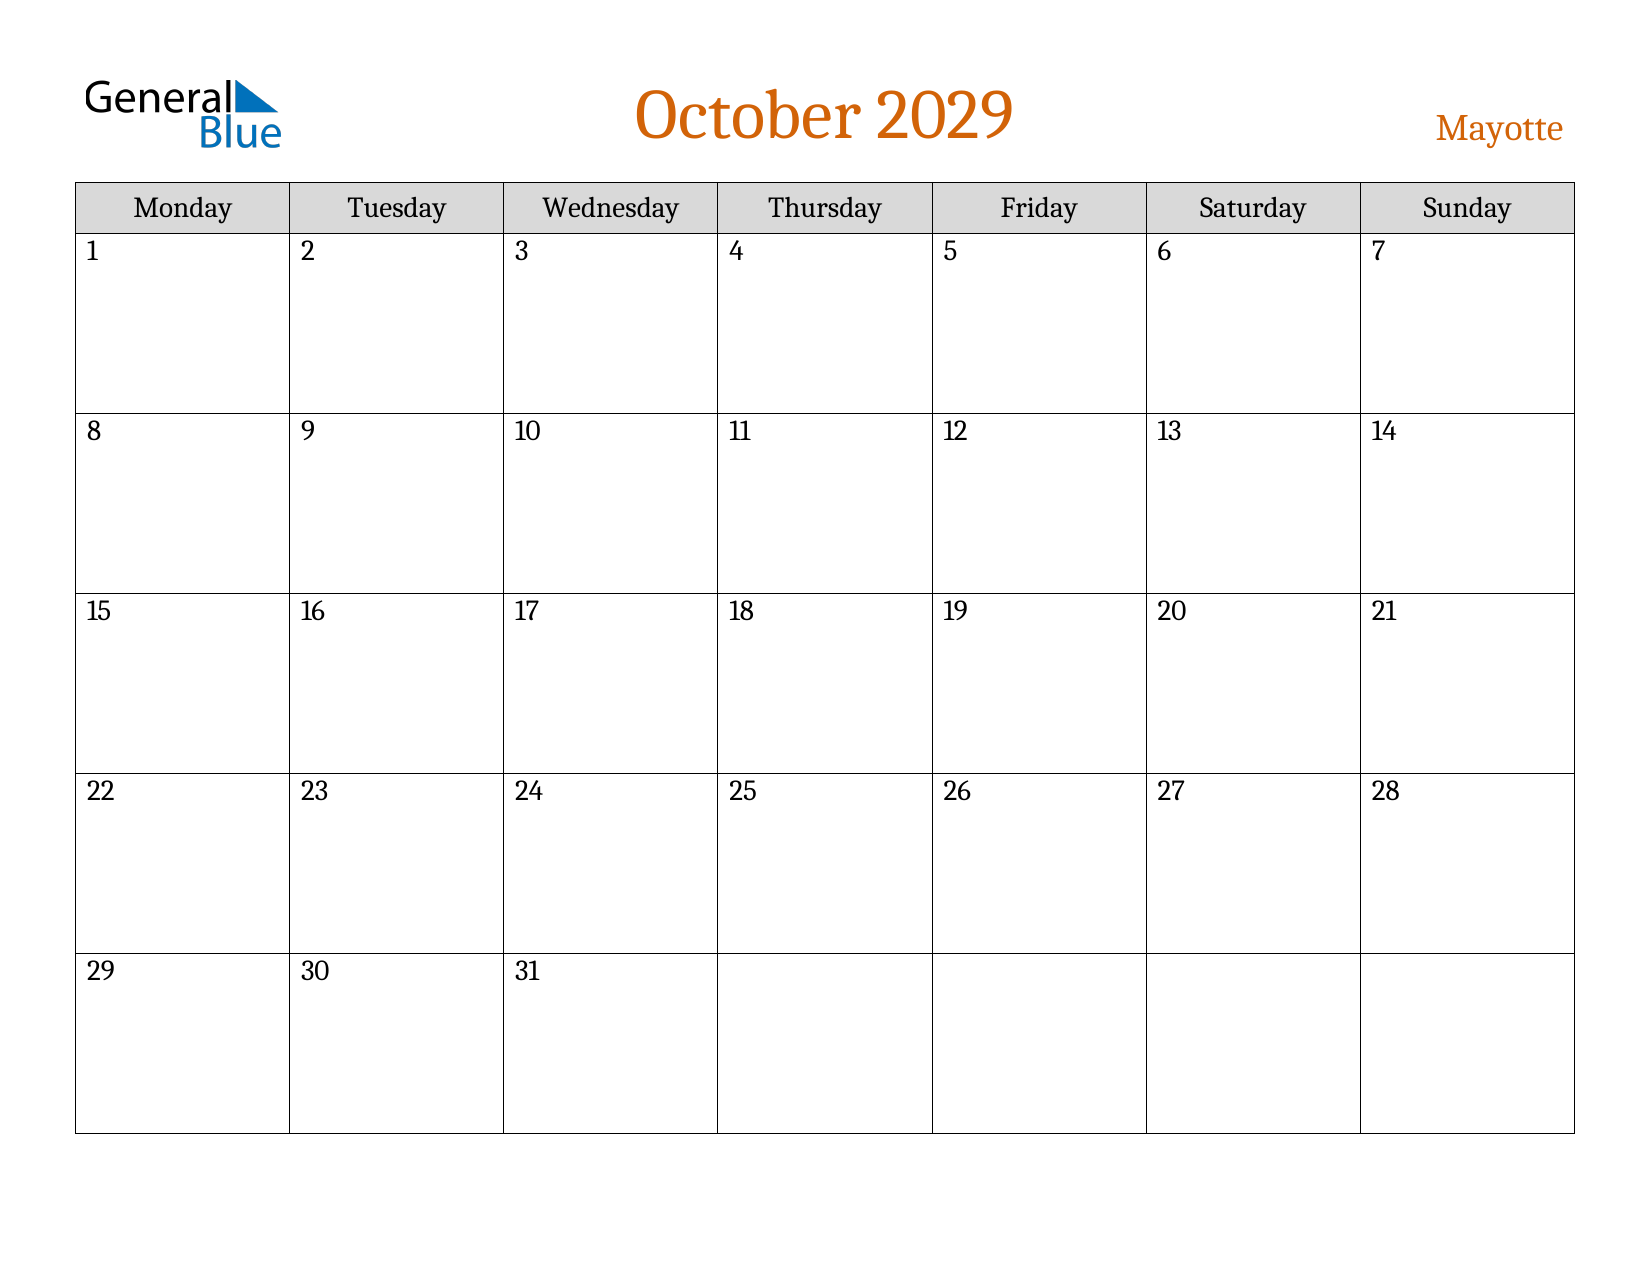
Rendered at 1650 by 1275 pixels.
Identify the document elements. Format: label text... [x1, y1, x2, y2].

table_cell 14 [1361, 414, 1574, 450]
table_cell [76, 450, 289, 593]
table_cell 15 [76, 594, 289, 630]
table_cell 27 [1147, 774, 1360, 810]
table_cell 8 [76, 414, 289, 450]
table_cell [1361, 450, 1574, 593]
table_cell [504, 450, 717, 593]
table_cell [718, 450, 932, 593]
table_cell [1361, 630, 1574, 773]
table_cell [76, 990, 289, 1133]
table_cell 29 [76, 954, 289, 990]
table_cell 24 [504, 774, 717, 810]
table_cell 5 [933, 234, 1146, 270]
table_cell [718, 954, 932, 990]
table_cell 25 [718, 774, 932, 810]
table_header Mayotte [1146, 75, 1574, 182]
picture [86, 80, 281, 148]
table_cell [504, 810, 717, 953]
table_cell [76, 630, 289, 773]
table_cell 2 [290, 234, 503, 270]
table_cell [933, 954, 1146, 990]
table_cell Tuesday [290, 183, 503, 233]
table_cell 26 [933, 774, 1146, 810]
table_cell [1147, 810, 1360, 953]
table_cell 4 [718, 234, 932, 270]
table_cell [718, 630, 932, 773]
table_cell [933, 810, 1146, 953]
table_cell 19 [933, 594, 1146, 630]
table_cell 10 [504, 414, 717, 450]
table_header [76, 75, 503, 182]
table_cell [76, 810, 289, 953]
table_cell [290, 270, 503, 413]
table_cell 1 [76, 234, 289, 270]
table_cell Sunday [1361, 183, 1574, 233]
table_cell 21 [1361, 594, 1574, 630]
table_cell [1361, 990, 1574, 1133]
table_cell [1361, 810, 1574, 953]
table_header October 2029 [504, 75, 1146, 182]
table_cell [1361, 270, 1574, 413]
table_cell [933, 630, 1146, 773]
table_cell [1147, 450, 1360, 593]
table_cell Wednesday [504, 183, 717, 233]
table_cell 17 [504, 594, 717, 630]
table_cell 31 [504, 954, 717, 990]
table_cell 12 [933, 414, 1146, 450]
table_cell 6 [1147, 234, 1360, 270]
table_cell 16 [290, 594, 503, 630]
table_cell 3 [504, 234, 717, 270]
table_cell 9 [290, 414, 503, 450]
table_cell [1147, 954, 1360, 990]
table_cell [1361, 954, 1574, 990]
table_cell [933, 450, 1146, 593]
table_cell [290, 990, 503, 1133]
table_cell 11 [718, 414, 932, 450]
table_cell [718, 990, 932, 1133]
table_cell 22 [76, 774, 289, 810]
table_cell [504, 990, 717, 1133]
table_cell [290, 630, 503, 773]
table_cell 13 [1147, 414, 1360, 450]
table_cell 30 [290, 954, 503, 990]
table_cell 23 [290, 774, 503, 810]
table_cell [933, 990, 1146, 1133]
table_cell [718, 270, 932, 413]
table_cell [1147, 270, 1360, 413]
table_cell Friday [933, 183, 1146, 233]
table_cell [718, 810, 932, 953]
table_cell [1147, 630, 1360, 773]
table_cell Monday [76, 183, 289, 233]
table_cell [290, 810, 503, 953]
table_cell 20 [1147, 594, 1360, 630]
table_cell [504, 630, 717, 773]
table_cell 7 [1361, 234, 1574, 270]
table_cell 18 [718, 594, 932, 630]
table_cell [1147, 990, 1360, 1133]
table_cell Thursday [718, 183, 932, 233]
table_cell [76, 270, 289, 413]
table_cell [290, 450, 503, 593]
table_cell 28 [1361, 774, 1574, 810]
table_cell Saturday [1147, 183, 1360, 233]
table_cell [504, 270, 717, 413]
table_cell [933, 270, 1146, 413]
